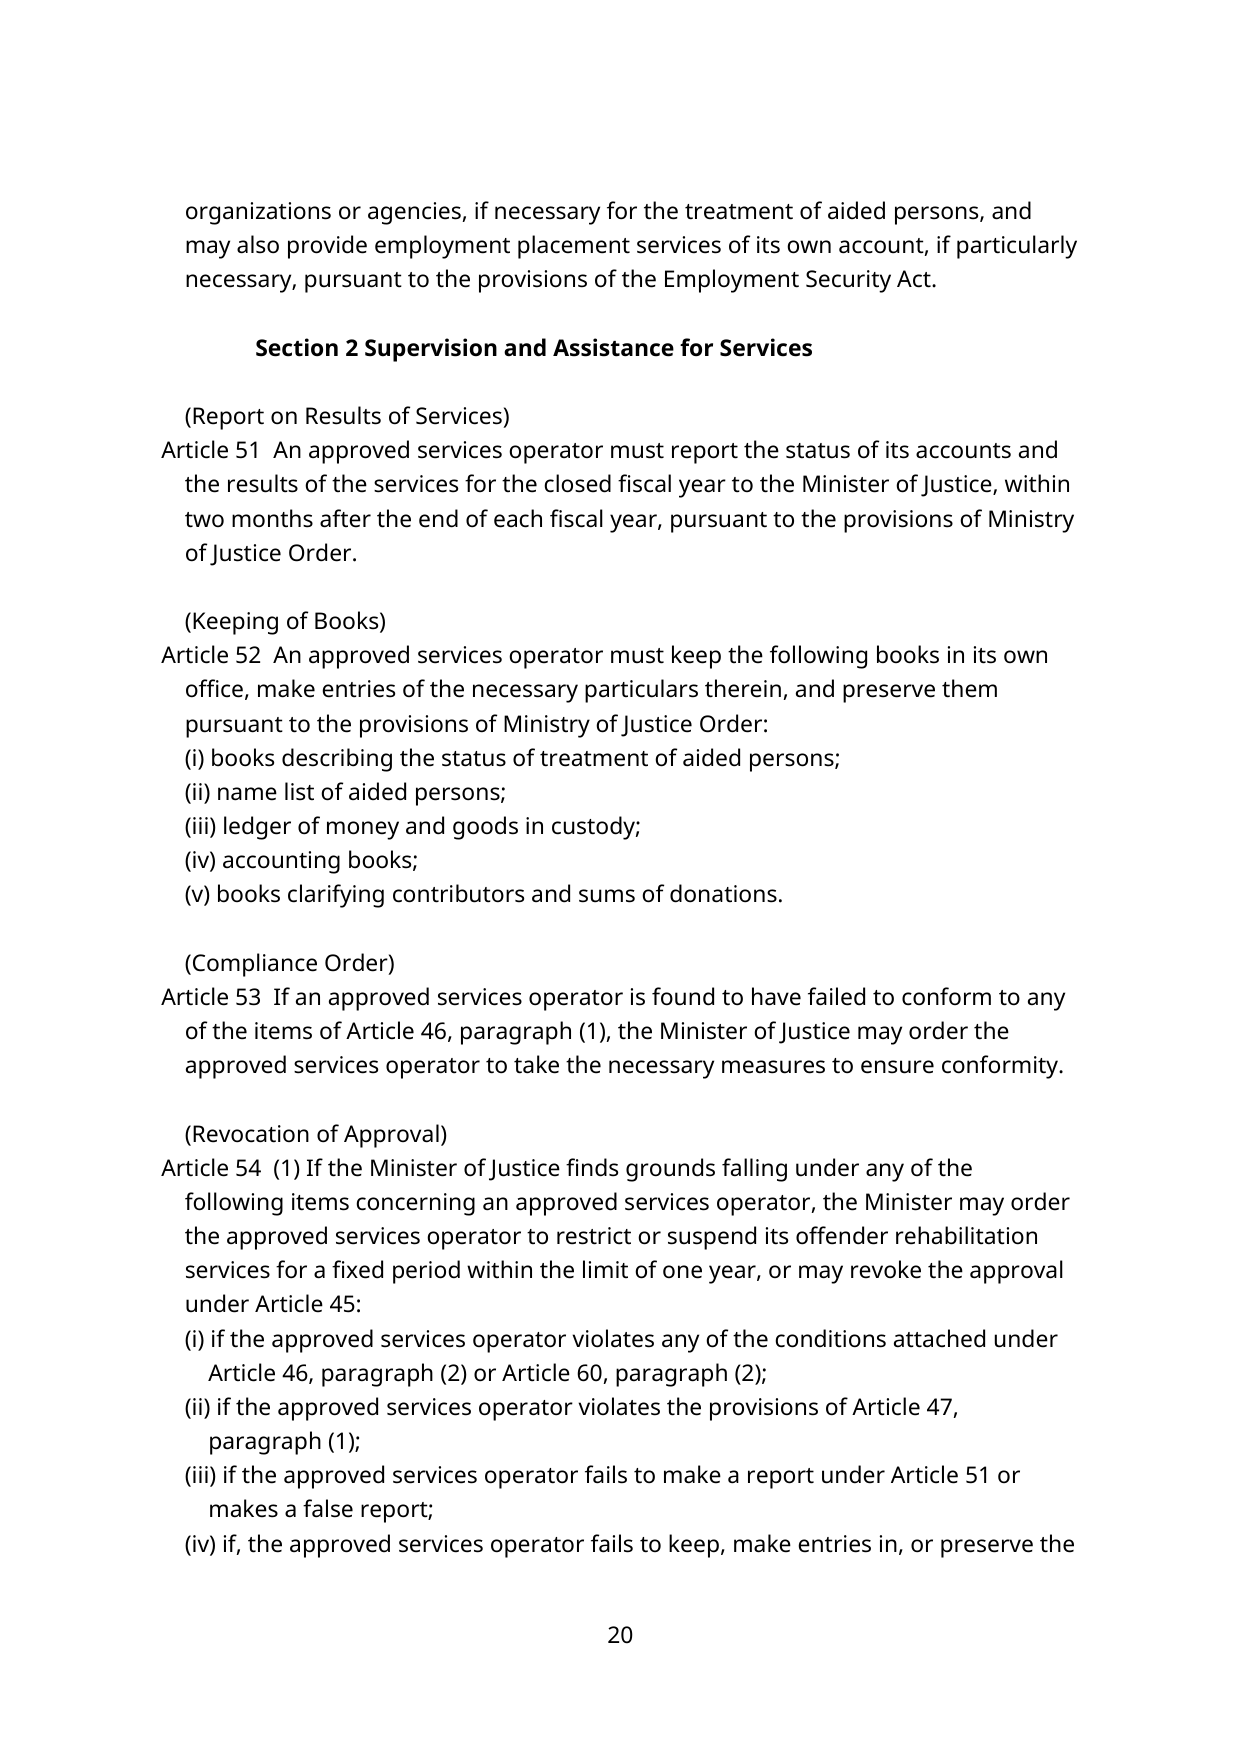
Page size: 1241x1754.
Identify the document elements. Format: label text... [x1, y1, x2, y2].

text (v) books clarifying contributors and sums of donations. [184, 877, 1079, 911]
text (iv) accounting books; [184, 843, 1079, 877]
text (i) books describing the status of treatment of aided persons; [184, 740, 1079, 774]
text (Report on Results of Services) [184, 399, 1079, 433]
text (iii) ledger of money and goods in custody; [184, 809, 1079, 843]
text (Revocation of Approval) [184, 1116, 1079, 1150]
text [161, 194, 1079, 296]
text Article 53 If an approved services operator is found to have failed to conform to any of the items of Article 46, paragraph (1), the Minister of Justice may order the approved services operator to take the necessary measures to ensure conformity. [161, 979, 1079, 1082]
text Article 52 An approved services operator must keep the following books in its own office, make entries of the necessary particulars therein, and preserve them pursuant to the provisions of Ministry of Justice Order: [161, 638, 1079, 740]
text (Compliance Order) [184, 945, 1079, 979]
text Article 51 An approved services operator must report the status of its accounts and the results of the services for the closed fiscal year to the Minister of Justice, within two months after the end of each fiscal year, pursuant to the provisions of Ministry of Justice Order. [161, 433, 1079, 569]
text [184, 1526, 1079, 1560]
text (ii) name list of aided persons; [184, 774, 1079, 809]
text (iii) if the approved services operator fails to make a report under Article 51 or makes a false report; [184, 1458, 1079, 1526]
text (i) if the approved services operator violates any of the conditions attached under Article 46, paragraph (2) or Article 60, paragraph (2); [184, 1321, 1079, 1389]
text Article 54 (1) If the Minister of Justice finds grounds falling under any of the following items concerning an approved services operator, the Minister may order the approved services operator to restrict or suspend its offender rehabilitation services for a fixed period within the limit of one year, or may revoke the approval under Article 45: [161, 1150, 1079, 1321]
text (ii) if the approved services operator violates the provisions of Article 47, paragraph (1); [184, 1389, 1079, 1458]
text Section 2 Supervision and Assistance for Services [253, 330, 1079, 364]
text (Keeping of Books) [184, 604, 1079, 638]
